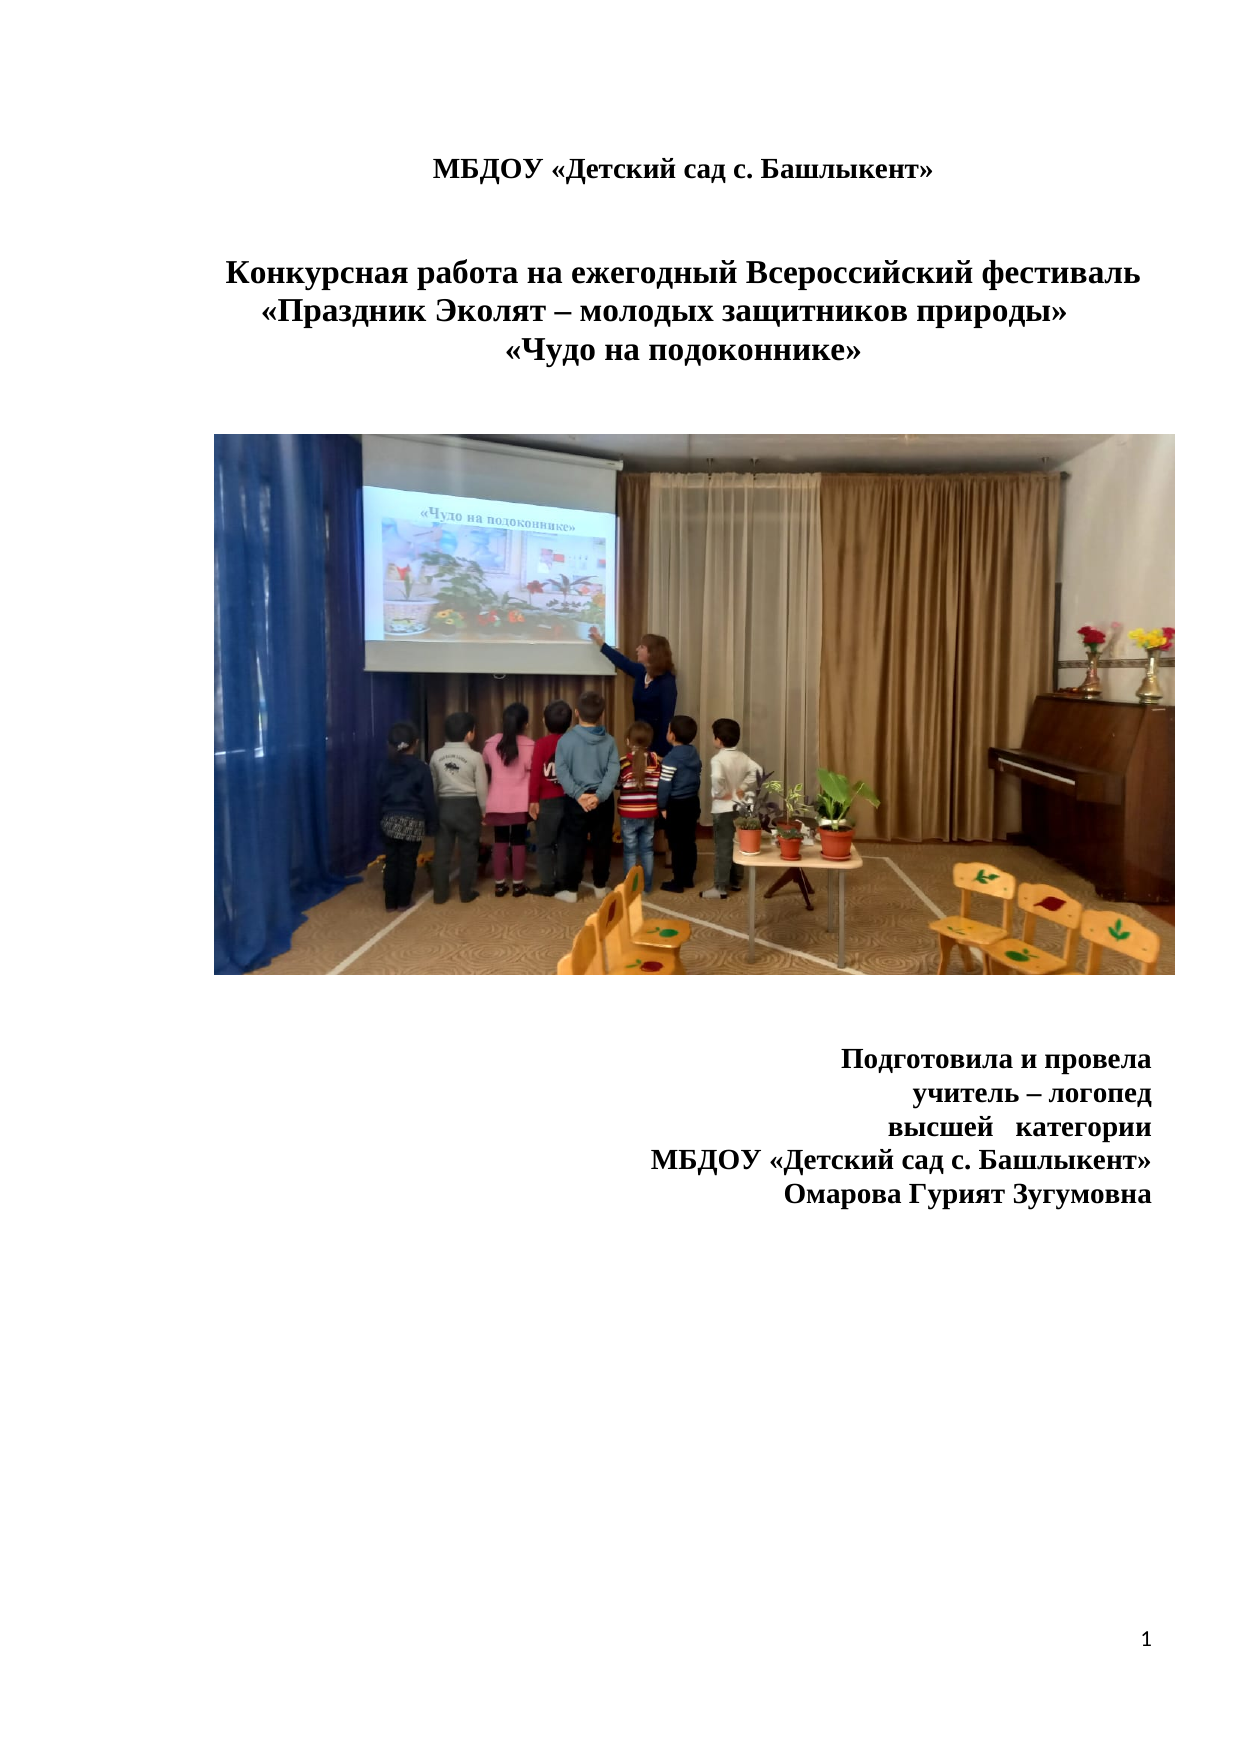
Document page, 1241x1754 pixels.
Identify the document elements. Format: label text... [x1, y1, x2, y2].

picture [214, 434, 1175, 975]
text «Чудо на подоконнике» [177, 329, 1152, 367]
text Конкурсная работа на ежегодный Всероссийский фестиваль «Праздник Эколят – молодых защитников природы» [177, 252, 1152, 329]
text высшей категории [177, 1109, 1152, 1142]
text Подготовила и провела [177, 1042, 1152, 1075]
text учитель – логопед [177, 1075, 1152, 1109]
text МБДОУ «Детский сад с. Башлыкент» [177, 152, 1152, 185]
text Омарова Гурият Зугумовна [177, 1176, 1152, 1209]
text МБДОУ «Детский сад с. Башлыкент» [177, 1142, 1152, 1176]
